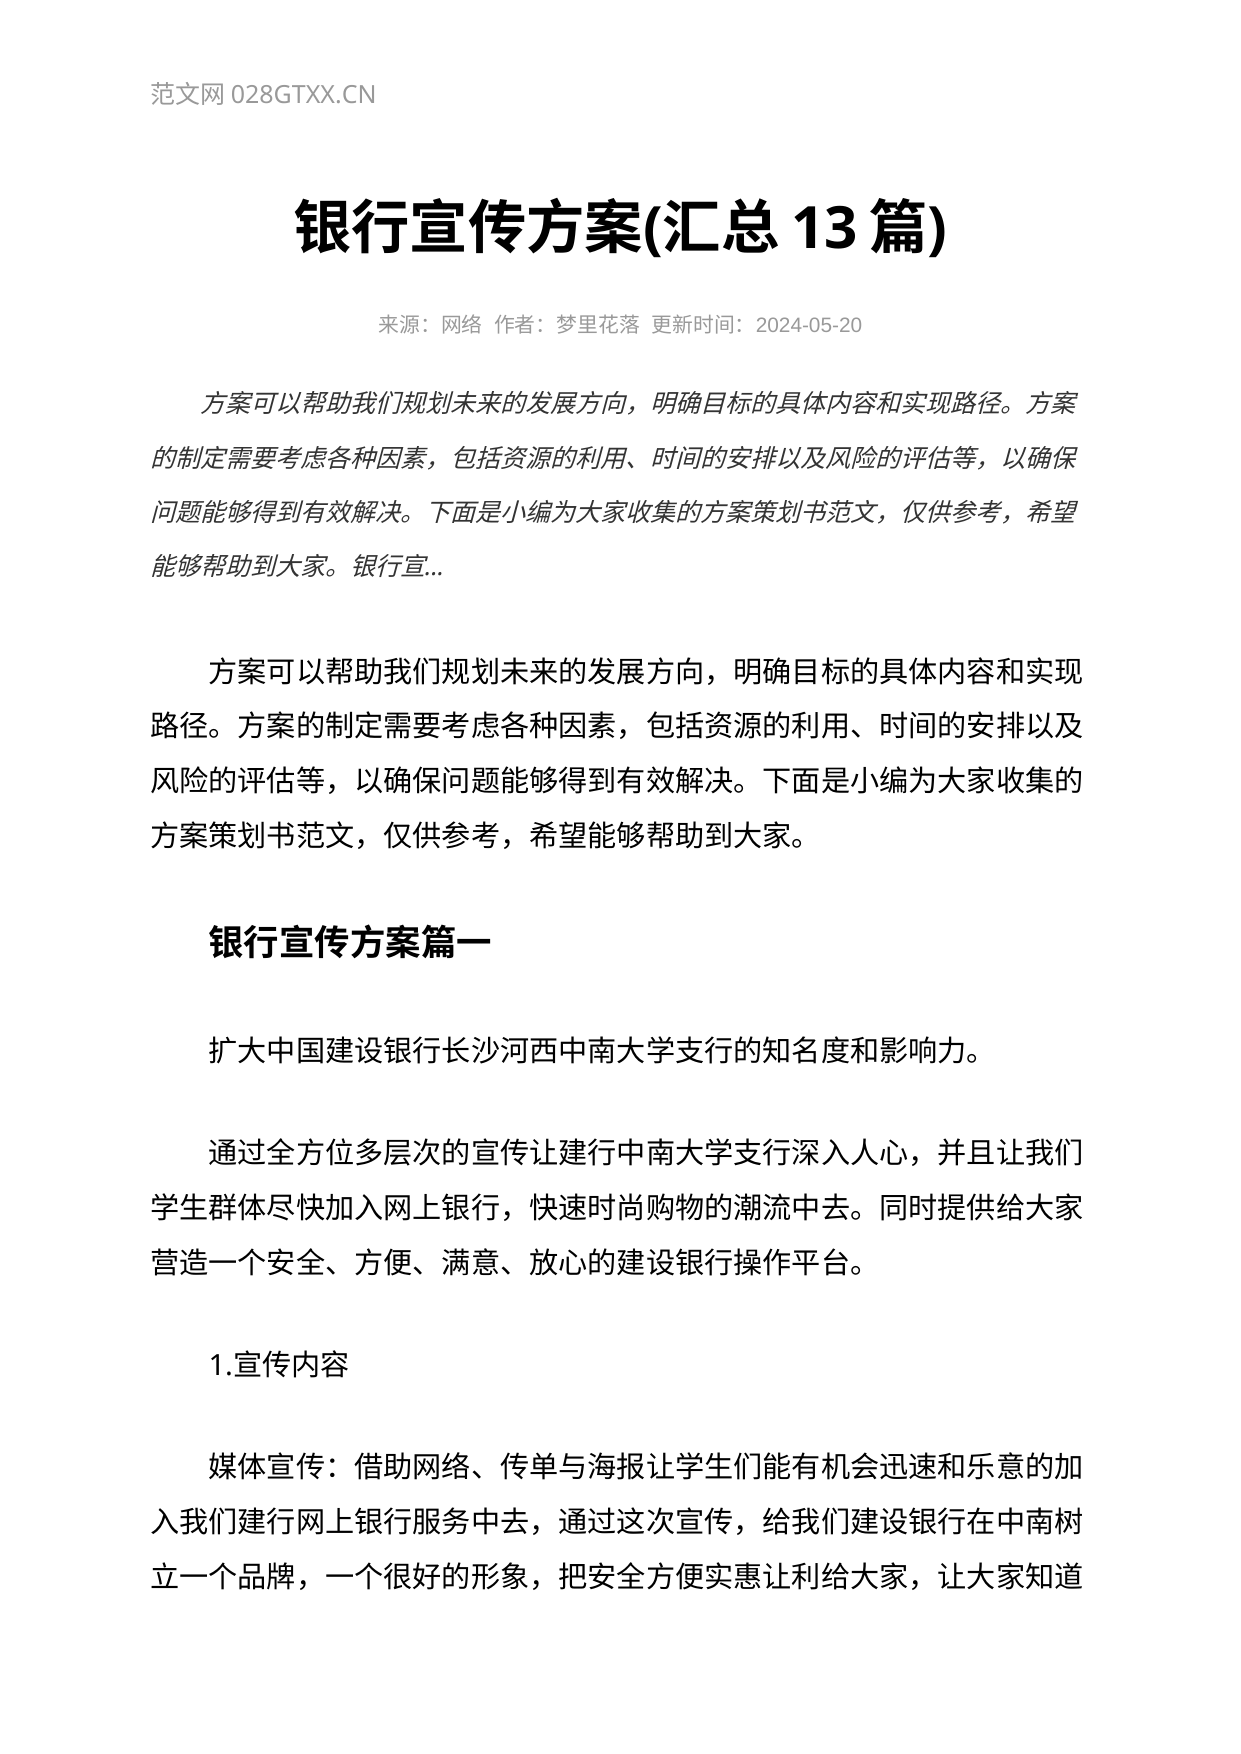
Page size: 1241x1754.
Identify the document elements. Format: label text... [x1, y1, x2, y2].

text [150, 1443, 1090, 1595]
text 方案可以帮助我们规划未来的发展方向，明确目标的具体内容和实现路径。方案的制定需要考虑各种因素，包括资源的利用、时间的安排以及风险的评估等，以确保问题能够得到有效解决。下面是小编为大家收集的方案策划书范文，仅供参考，希望能够帮助到大家。 [150, 648, 1090, 855]
text 1.宣传内容 [150, 1341, 1090, 1384]
text 通过全方位多层次的宣传让建行中南大学支行深入人心，并且让我们学生群体尽快加入网上银行，快速时尚购物的潮流中去。同时提供给大家营造一个安全、方便、满意、放心的建设银行操作平台。 [150, 1130, 1090, 1282]
text 来源：网络 作者：梦里花落 更新时间：2024-05-20 [150, 313, 1090, 337]
subtitle 银行宣传方案(汇总13篇) [150, 181, 1090, 266]
text 方案可以帮助我们规划未来的发展方向，明确目标的具体内容和实现路径。方案的制定需要考虑各种因素，包括资源的利用、时间的安排以及风险的评估等，以确保问题能够得到有效解决。下面是小编为大家收集的方案策划书范文，仅供参考，希望能够帮助到大家。银行宣... [150, 384, 1090, 583]
text 银行宣传方案篇一 [150, 914, 1090, 966]
text 扩大中国建设银行长沙河西中南大学支行的知名度和影响力。 [150, 1028, 1090, 1070]
